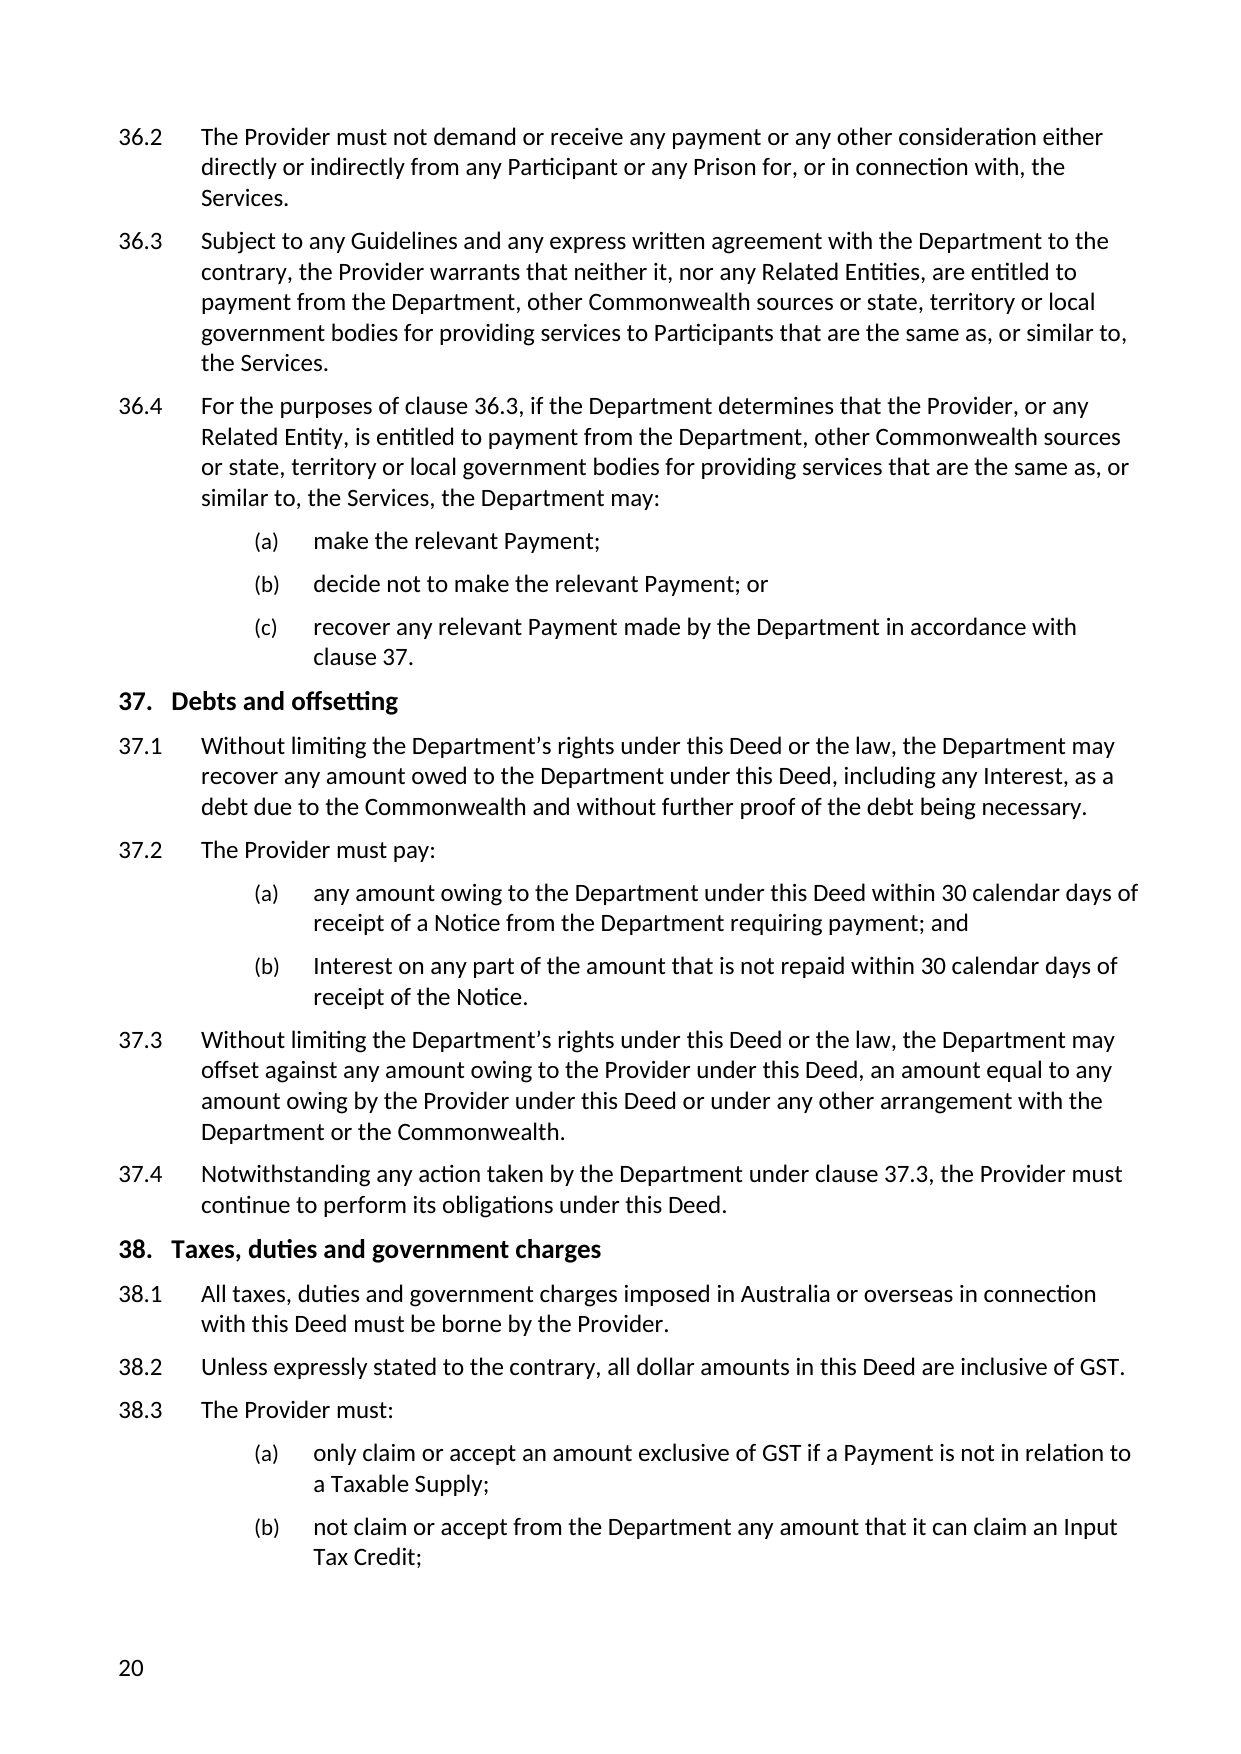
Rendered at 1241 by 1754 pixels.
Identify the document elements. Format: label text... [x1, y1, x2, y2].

text Notwithstanding any action taken by the Department under clause 37.3, the Provider must continue to perform its obligations under this Deed. [118, 1159, 1144, 1220]
text The Provider must not demand or receive any payment or any other consideration either directly or indirectly from any Participant or any Prison for, or in connection with, the Services. [118, 121, 1144, 213]
text The Provider must pay: [118, 834, 1144, 864]
text All taxes, duties and government charges imposed in Australia or overseas in connection with this Deed must be borne by the Provider. [118, 1278, 1144, 1339]
text Unless expressly stated to the contrary, all dollar amounts in this Deed are inclusive of GST. [118, 1351, 1144, 1382]
list only claim or accept an amount exclusive of GST if a Payment is not in relation to a Taxable Supply; [254, 1437, 1144, 1498]
list make the relevant Payment; [254, 525, 1144, 555]
text Debts and offsetting [118, 684, 1144, 717]
list any amount owing to the Department under this Deed within 30 calendar days of receipt of a Notice from the Department requiring payment; and [254, 877, 1144, 938]
list Interest on any part of the amount that is not repaid within 30 calendar days of receipt of the Notice. [254, 951, 1144, 1012]
text Without limiting the Department’s rights under this Deed or the law, the Department may offset against any amount owing to the Provider under this Deed, an amount equal to any amount owing by the Provider under this Deed or under any other arrangement with the Department or the Commonwealth. [118, 1024, 1144, 1146]
text For the purposes of clause 36.3, if the Department determines that the Provider, or any Related Entity, is entitled to payment from the Department, other Commonwealth sources or state, territory or local government bodies for providing services that are the same as, or similar to, the Services, the Department may: [118, 390, 1144, 512]
list decide not to make the relevant Payment; or [254, 568, 1144, 598]
list not claim or accept from the Department any amount that it can claim an Input Tax Credit; [254, 1511, 1144, 1572]
text Without limiting the Department’s rights under this Deed or the law, the Department may recover any amount owed to the Department under this Deed, including any Interest, as a debt due to the Commonwealth and without further proof of the debt being necessary. [118, 730, 1144, 821]
list recover any relevant Payment made by the Department in accordance with clause 37. [254, 611, 1144, 672]
text The Provider must: [118, 1394, 1144, 1425]
text Subject to any Guidelines and any express written agreement with the Department to the contrary, the Provider warrants that neither it, nor any Related Entities, are entitled to payment from the Department, other Commonwealth sources or state, territory or local government bodies for providing services to Participants that are the same as, or similar to, the Services. [118, 225, 1144, 378]
text Taxes, duties and government charges [118, 1232, 1144, 1265]
